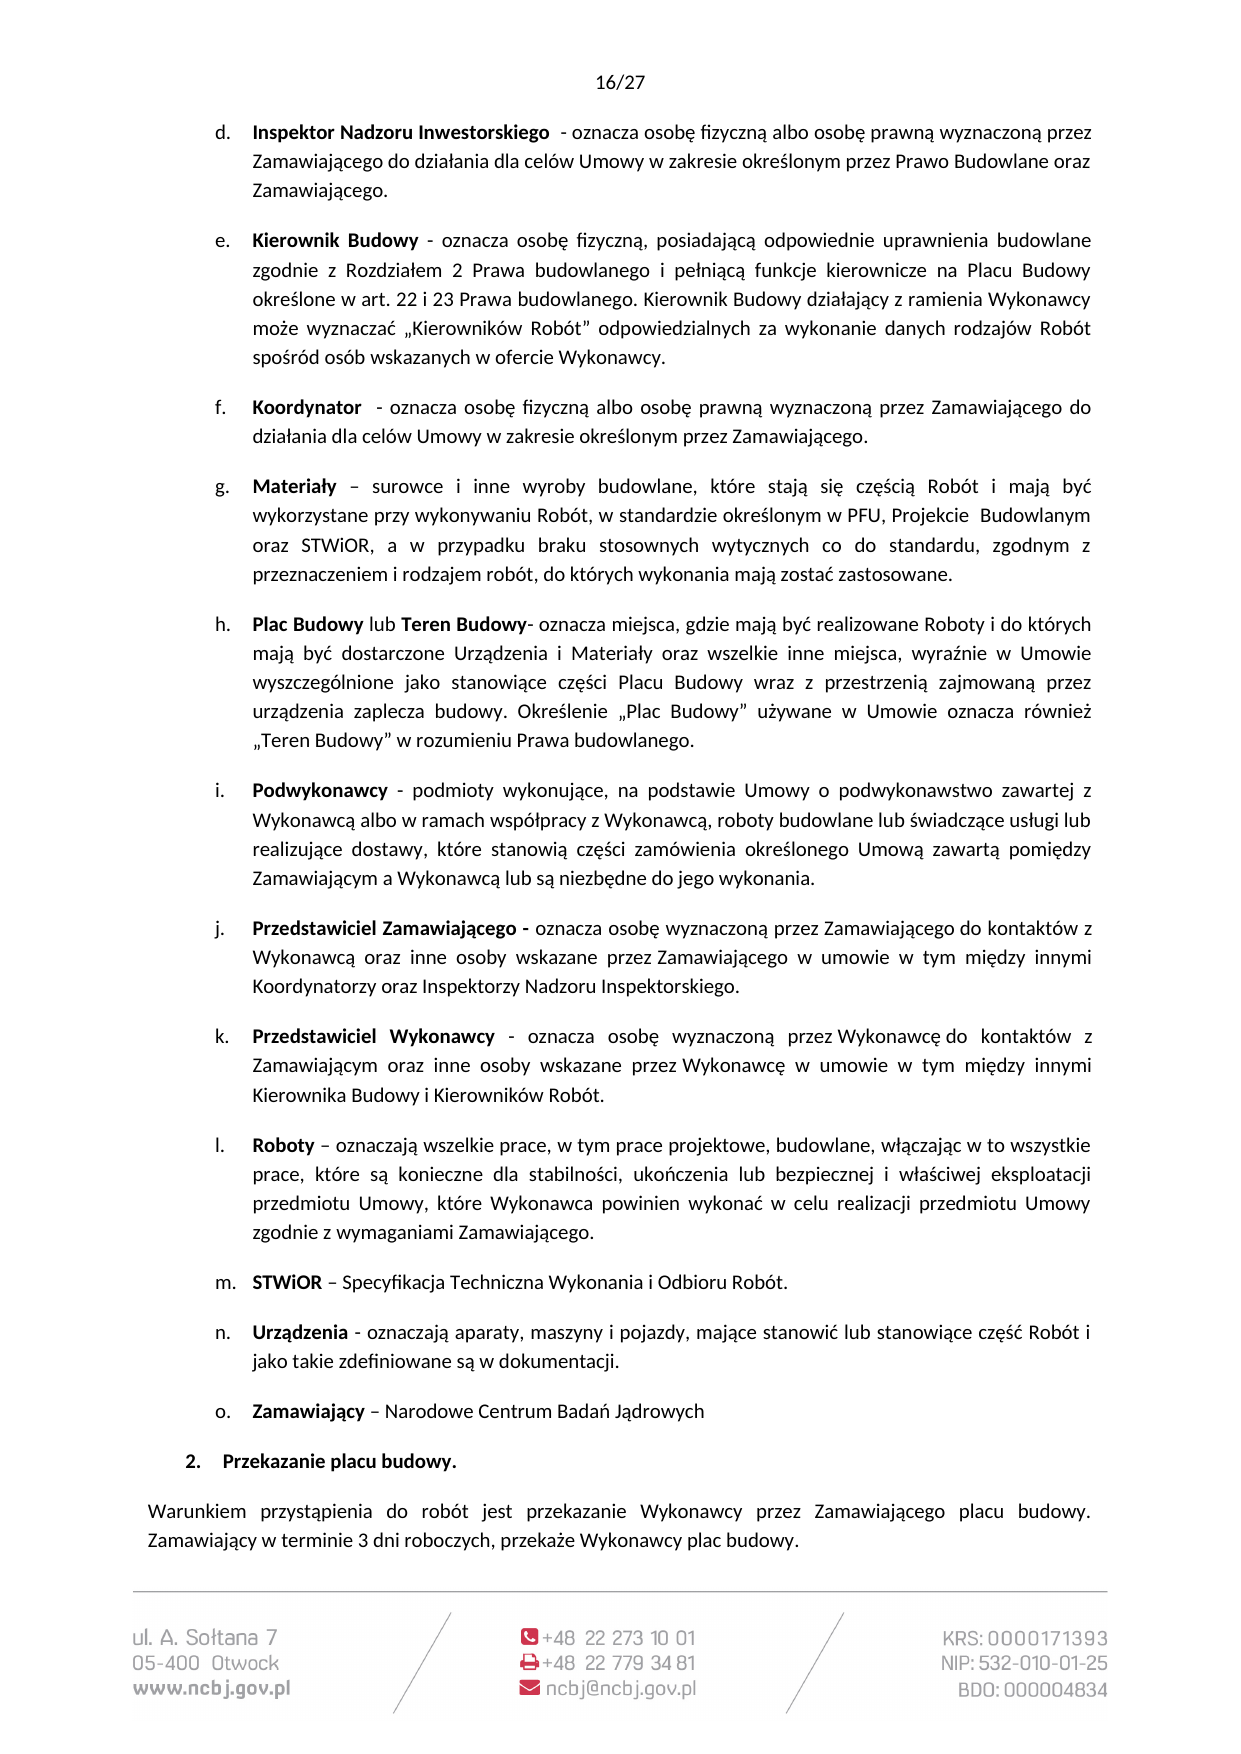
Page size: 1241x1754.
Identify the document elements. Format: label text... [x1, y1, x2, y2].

list Koordynator - oznacza osobę fizyczną albo osobę prawną wyznaczoną przez Zamawiającego do działania dla celów Umowy w zakresie określonym przez Zamawiającego. [215, 394, 1092, 449]
picture [132, 1587, 1109, 1721]
list Roboty – oznaczają wszelkie prace, w tym prace projektowe, budowlane, włączając w to wszystkie prace, które są konieczne dla stabilności, ukończenia lub bezpiecznej i właściwej eksploatacji przedmiotu Umowy, które Wykonawca powinien wykonać w celu realizacji przedmiotu Umowy zgodnie z wymaganiami Zamawiającego. [215, 1132, 1092, 1245]
list Przedstawiciel Zamawiającego - oznacza osobę wyznaczoną przez Zamawiającego do kontaktów z Wykonawcą oraz inne osoby wskazane przez Zamawiającego w umowie w tym między innymi Koordynatorzy oraz Inspektorzy Nadzoru Inspektorskiego. [215, 915, 1092, 999]
list Kierownik Budowy - oznacza osobę fizyczną, posiadającą odpowiednie uprawnienia budowlane zgodnie z Rozdziałem 2 Prawa budowlanego i pełniącą funkcje kierownicze na Placu Budowy określone w art. 22 i 23 Prawa budowlanego. Kierownik Budowy działający z ramienia Wykonawcy może wyznaczać „Kierowników Robót” odpowiedzialnych za wykonanie danych rodzajów Robót spośród osób wskazanych w ofercie Wykonawcy. [215, 228, 1092, 370]
list Plac Budowy lub Teren Budowy- oznacza miejsca, gdzie mają być realizowane Roboty i do których mają być dostarczone Urządzenia i Materiały oraz wszelkie inne miejsca, wyraźnie w Umowie wyszczególnione jako stanowiące części Placu Budowy wraz z przestrzenią zajmowaną przez urządzenia zaplecza budowy. Określenie „Plac Budowy” używane w Umowie oznacza również „Teren Budowy” w rozumieniu Prawa budowlanego. [215, 611, 1092, 753]
list Podwykonawcy - podmioty wykonujące, na podstawie Umowy o podwykonawstwo zawartej z Wykonawcą albo w ramach współpracy z Wykonawcą, roboty budowlane lub świadczące usługi lub realizujące dostawy, które stanowią części zamówienia określonego Umową zawartą pomiędzy Zamawiającym a Wykonawcą lub są niezbędne do jego wykonania. [215, 778, 1092, 891]
list Inspektor Nadzoru Inwestorskiego - oznacza osobę fizyczną albo osobę prawną wyznaczoną przez Zamawiającego do działania dla celów Umowy w zakresie określonym przez Prawo Budowlane oraz Zamawiającego. [215, 119, 1092, 203]
list Urządzenia - oznaczają aparaty, maszyny i pojazdy, mające stanowić lub stanowiące część Robót i jako takie zdefiniowane są w dokumentacji. [215, 1319, 1092, 1374]
list Przedstawiciel Wykonawcy - oznacza osobę wyznaczoną przez Wykonawcę do kontaktów z Zamawiającym oraz inne osoby wskazane przez Wykonawcę w umowie w tym między innymi Kierownika Budowy i Kierowników Robót. [215, 1023, 1092, 1107]
list Przekazanie placu budowy. [185, 1448, 1092, 1474]
list STWiOR – Specyfikacja Techniczna Wykonania i Odbioru Robót. [215, 1269, 1092, 1295]
list Materiały – surowce i inne wyroby budowlane, które stają się częścią Robót i mają być wykorzystane przy wykonywaniu Robót, w standardzie określonym w PFU, Projekcie Budowlanym oraz STWiOR, a w przypadku braku stosownych wytycznych co do standardu, zgodnym z przeznaczeniem i rodzajem robót, do których wykonania mają zostać zastosowane. [215, 473, 1092, 586]
list Zamawiający – Narodowe Centrum Badań Jądrowych [215, 1398, 1092, 1424]
text Warunkiem przystąpienia do robót jest przekazanie Wykonawcy przez Zamawiającego placu budowy. Zamawiający w terminie 3 dni roboczych, przekaże Wykonawcy plac budowy. [148, 1498, 1092, 1553]
